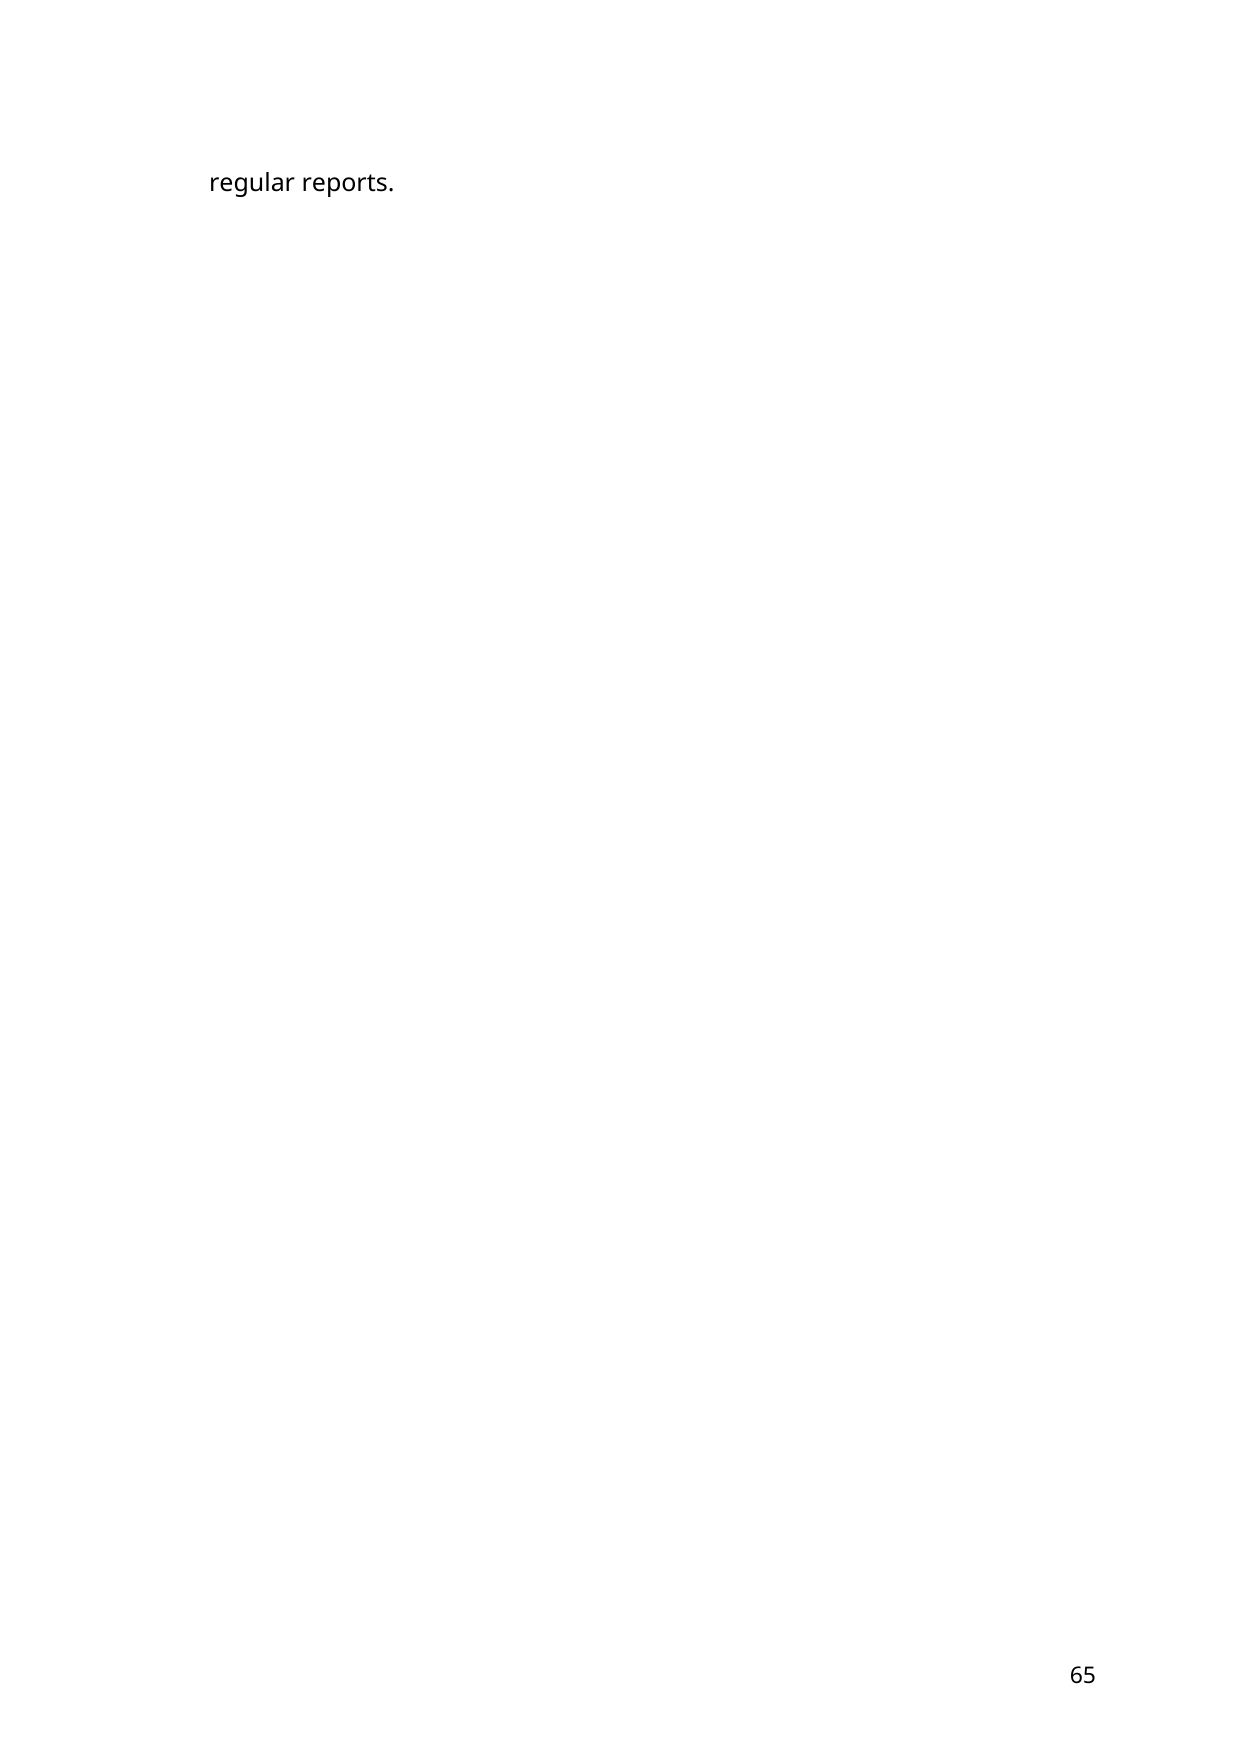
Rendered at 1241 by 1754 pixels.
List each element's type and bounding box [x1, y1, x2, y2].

list [150, 164, 1001, 199]
